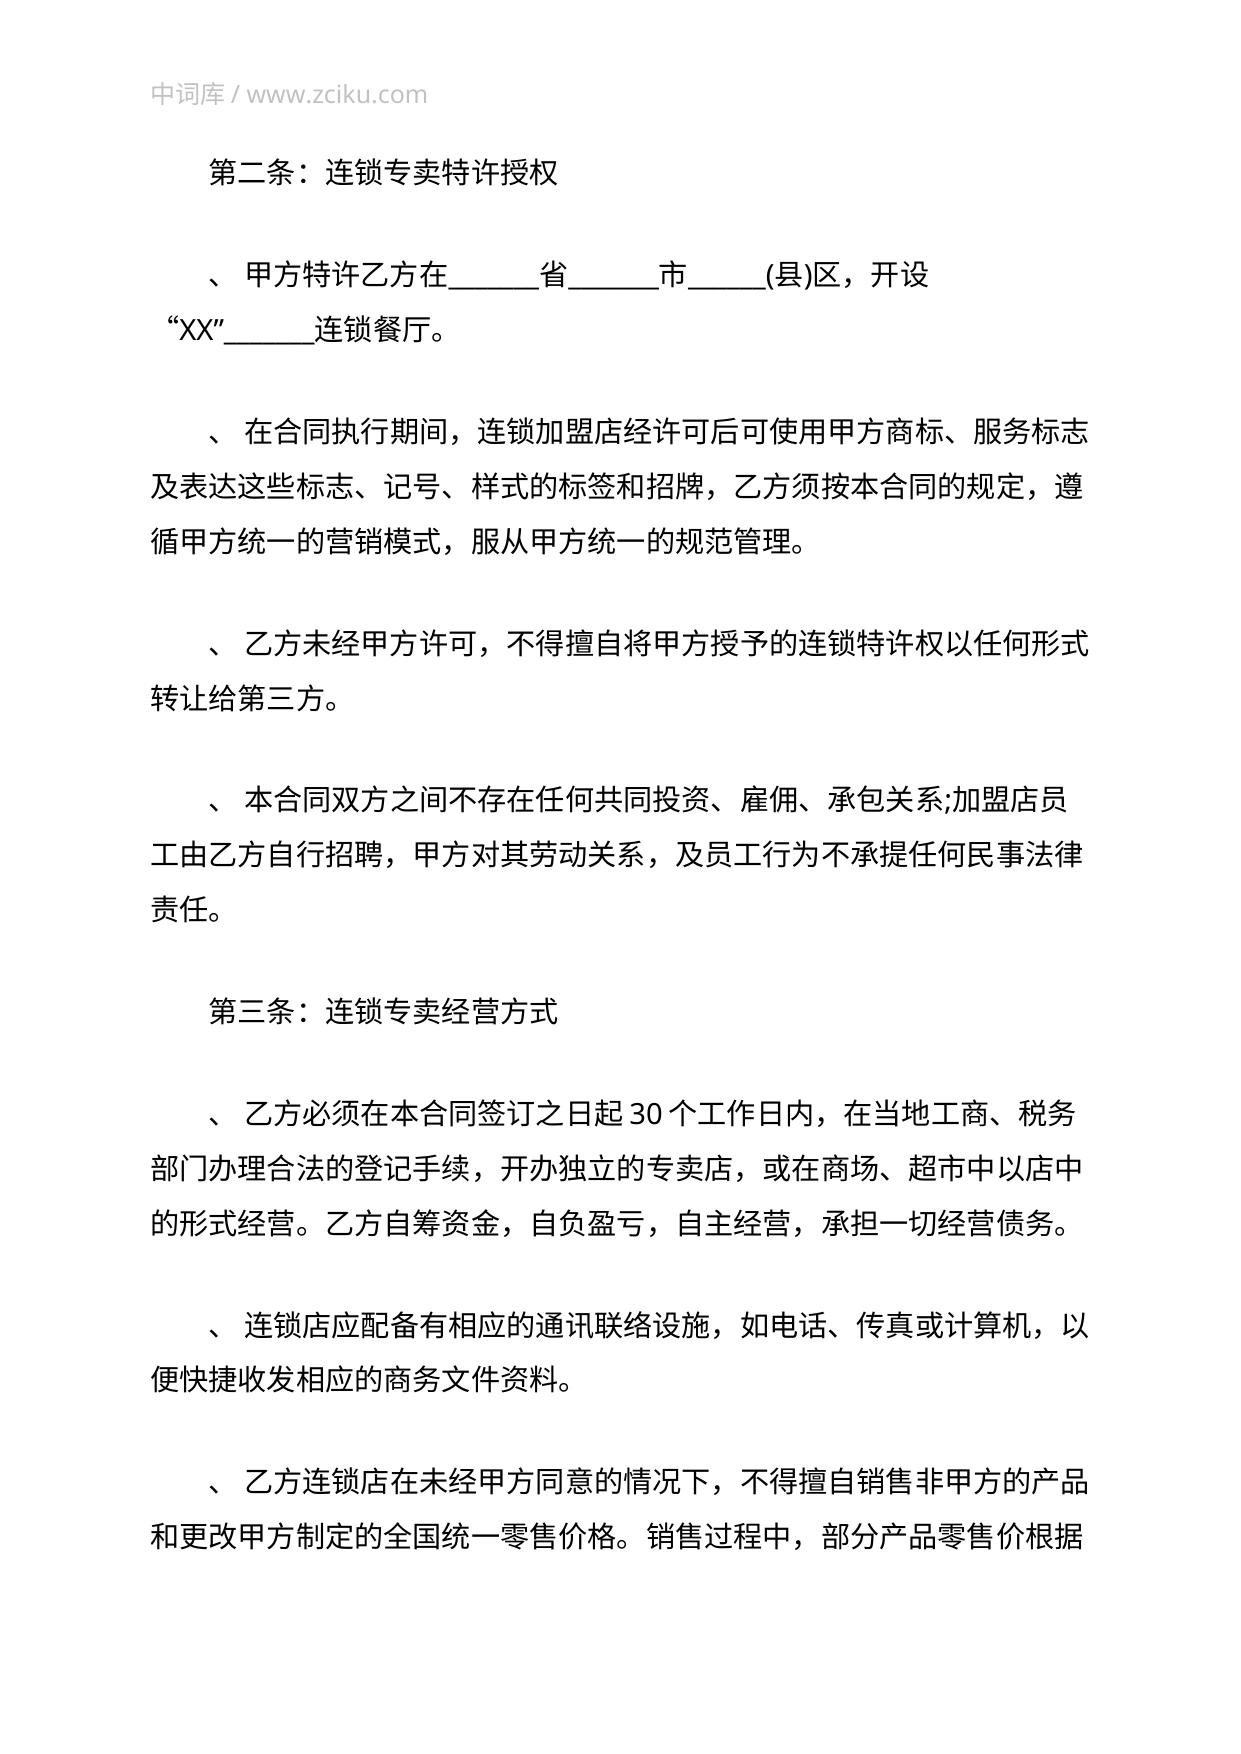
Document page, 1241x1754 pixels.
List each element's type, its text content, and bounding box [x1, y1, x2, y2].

text 、 甲方特许乙方在_______省_______市______(县)区，开设“XX”_______连锁餐厅。 [150, 252, 1090, 349]
text 、 乙方未经甲方许可，不得擅自将甲方授予的连锁特许权以任何形式转让给第三方。 [150, 620, 1090, 717]
text 第三条：连锁专卖经营方式 [150, 989, 1090, 1031]
text 第二条：连锁专卖特许授权 [150, 150, 1090, 192]
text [150, 1459, 1090, 1556]
text 、 连锁店应配备有相应的通讯联络设施，如电话、传真或计算机，以便快捷收发相应的商务文件资料。 [150, 1302, 1090, 1399]
text 、 乙方必须在本合同签订之日起30个工作日内，在当地工商、税务部门办理合法的登记手续，开办独立的专卖店，或在商场、超市中以店中的形式经营。乙方自筹资金，自负盈亏，自主经营，承担一切经营债务。 [150, 1090, 1090, 1243]
text 、 本合同双方之间不存在任何共同投资、雇佣、承包关系;加盟店员工由乙方自行招聘，甲方对其劳动关系，及员工行为不承提任何民事法律责任。 [150, 777, 1090, 929]
text 、 在合同执行期间，连锁加盟店经许可后可使用甲方商标、服务标志及表达这些标志、记号、样式的标签和招牌，乙方须按本合同的规定，遵循甲方统一的营销模式，服从甲方统一的规范管理。 [150, 409, 1090, 561]
